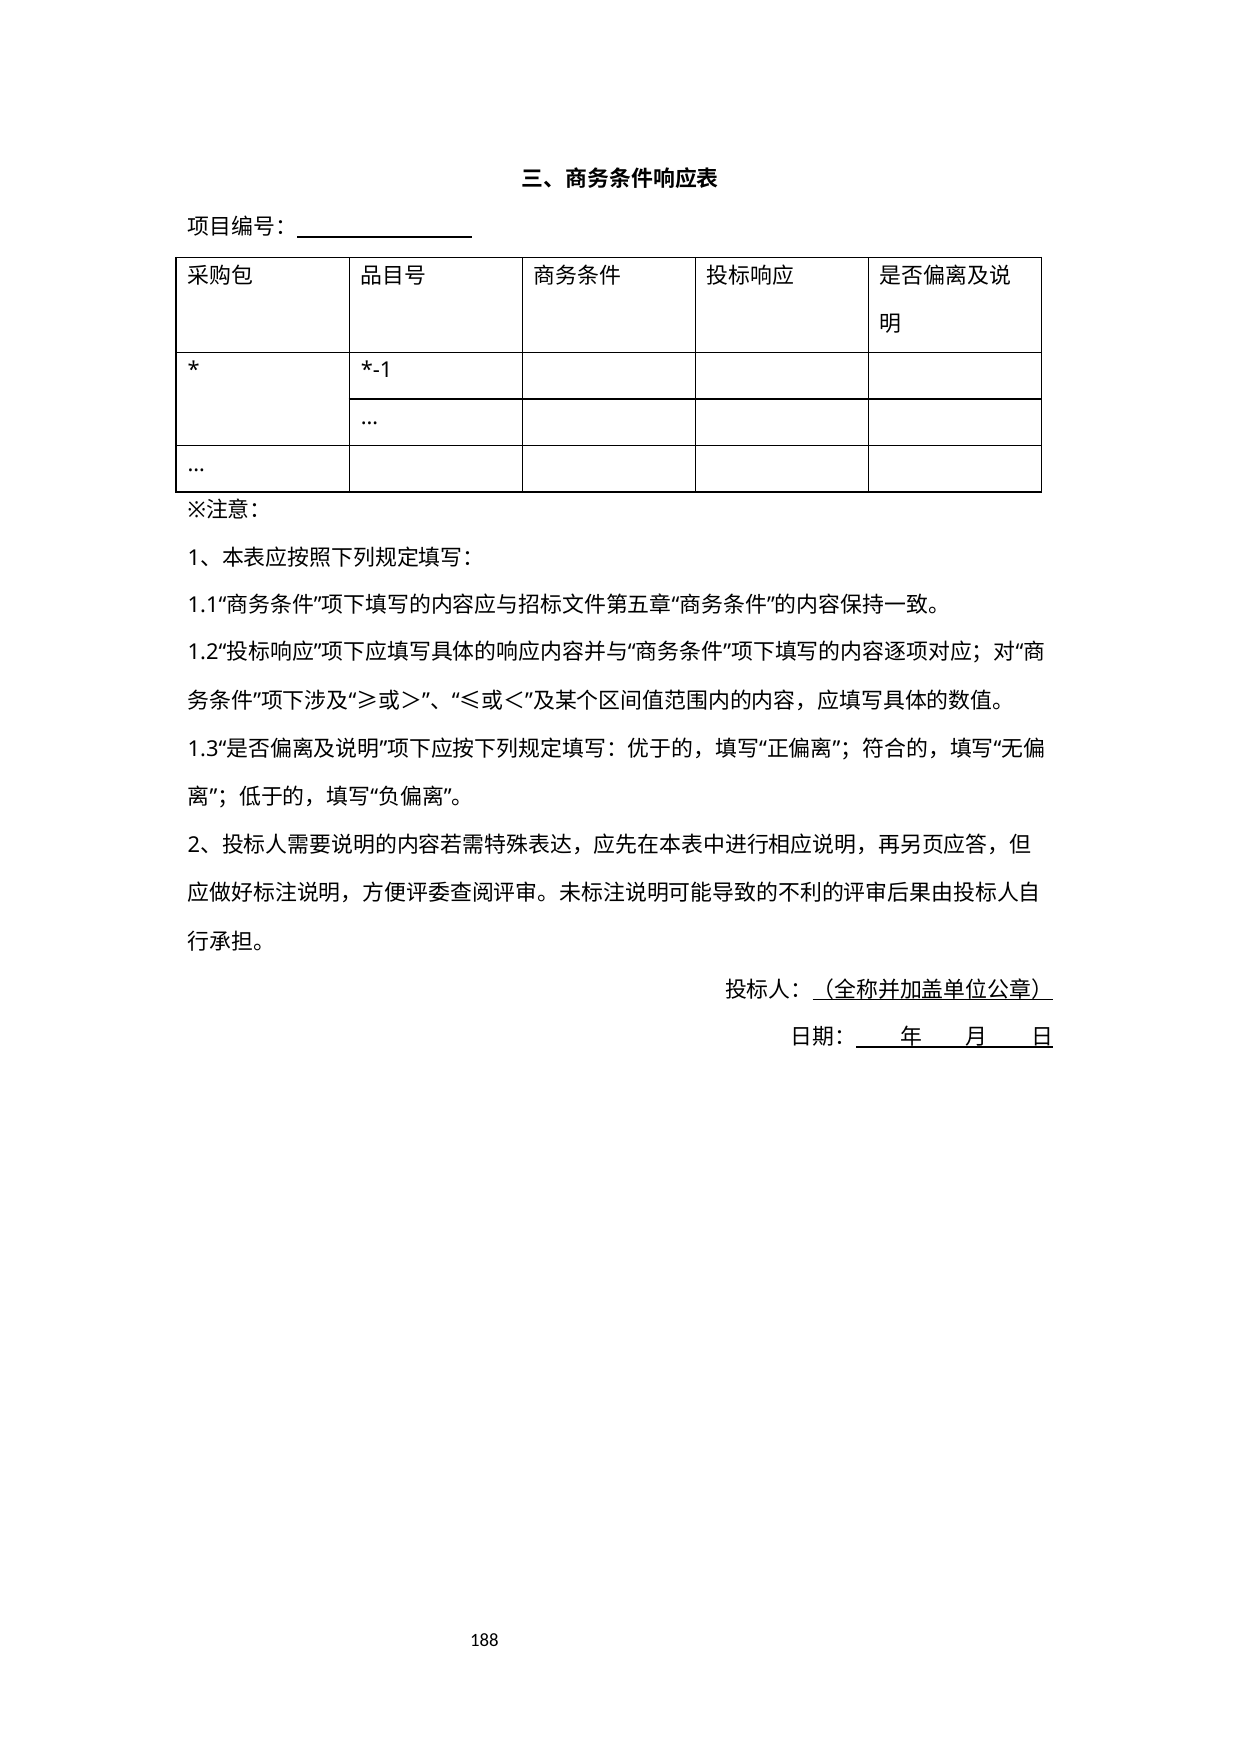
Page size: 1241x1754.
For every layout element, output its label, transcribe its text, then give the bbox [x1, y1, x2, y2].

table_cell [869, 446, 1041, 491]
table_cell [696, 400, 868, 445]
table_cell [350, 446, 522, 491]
text 2、投标人需要说明的内容若需特殊表达，应先在本表中进行相应说明，再另页应答，但应做好标注说明，方便评委查阅评审。未标注说明可能导致的不利的评审后果由投标人自行承担。 [187, 827, 1053, 957]
text 1.2“投标响应”项下应填写具体的响应内容并与“商务条件”项下填写的内容逐项对应；对“商务条件”项下涉及“≥或＞”、“≤或＜”及某个区间值范围内的内容，应填写具体的数值。 [187, 635, 1053, 716]
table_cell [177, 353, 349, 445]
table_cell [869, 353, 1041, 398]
text 1、本表应按照下列规定填写： [187, 540, 1053, 573]
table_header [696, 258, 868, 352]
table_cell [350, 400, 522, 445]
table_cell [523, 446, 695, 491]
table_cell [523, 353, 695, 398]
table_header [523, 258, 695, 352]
text 日期： 年 月 日 [187, 1019, 1053, 1052]
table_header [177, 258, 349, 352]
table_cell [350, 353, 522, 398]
text 三、商务条件响应表 [187, 162, 1053, 194]
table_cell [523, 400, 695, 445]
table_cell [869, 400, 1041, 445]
text 项目编号： [187, 209, 1053, 242]
text 1.3“是否偏离及说明”项下应按下列规定填写：优于的，填写“正偏离”；符合的，填写“无偏离”；低于的，填写“负偏离”。 [187, 731, 1053, 812]
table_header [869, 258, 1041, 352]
text 1.1“商务条件”项下填写的内容应与招标文件第五章“商务条件”的内容保持一致。 [187, 588, 1053, 620]
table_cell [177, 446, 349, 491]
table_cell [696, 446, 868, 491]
text 投标人：（全称并加盖单位公章） [187, 972, 1053, 1005]
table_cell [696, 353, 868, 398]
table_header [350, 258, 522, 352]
text ※注意： [187, 493, 1053, 525]
